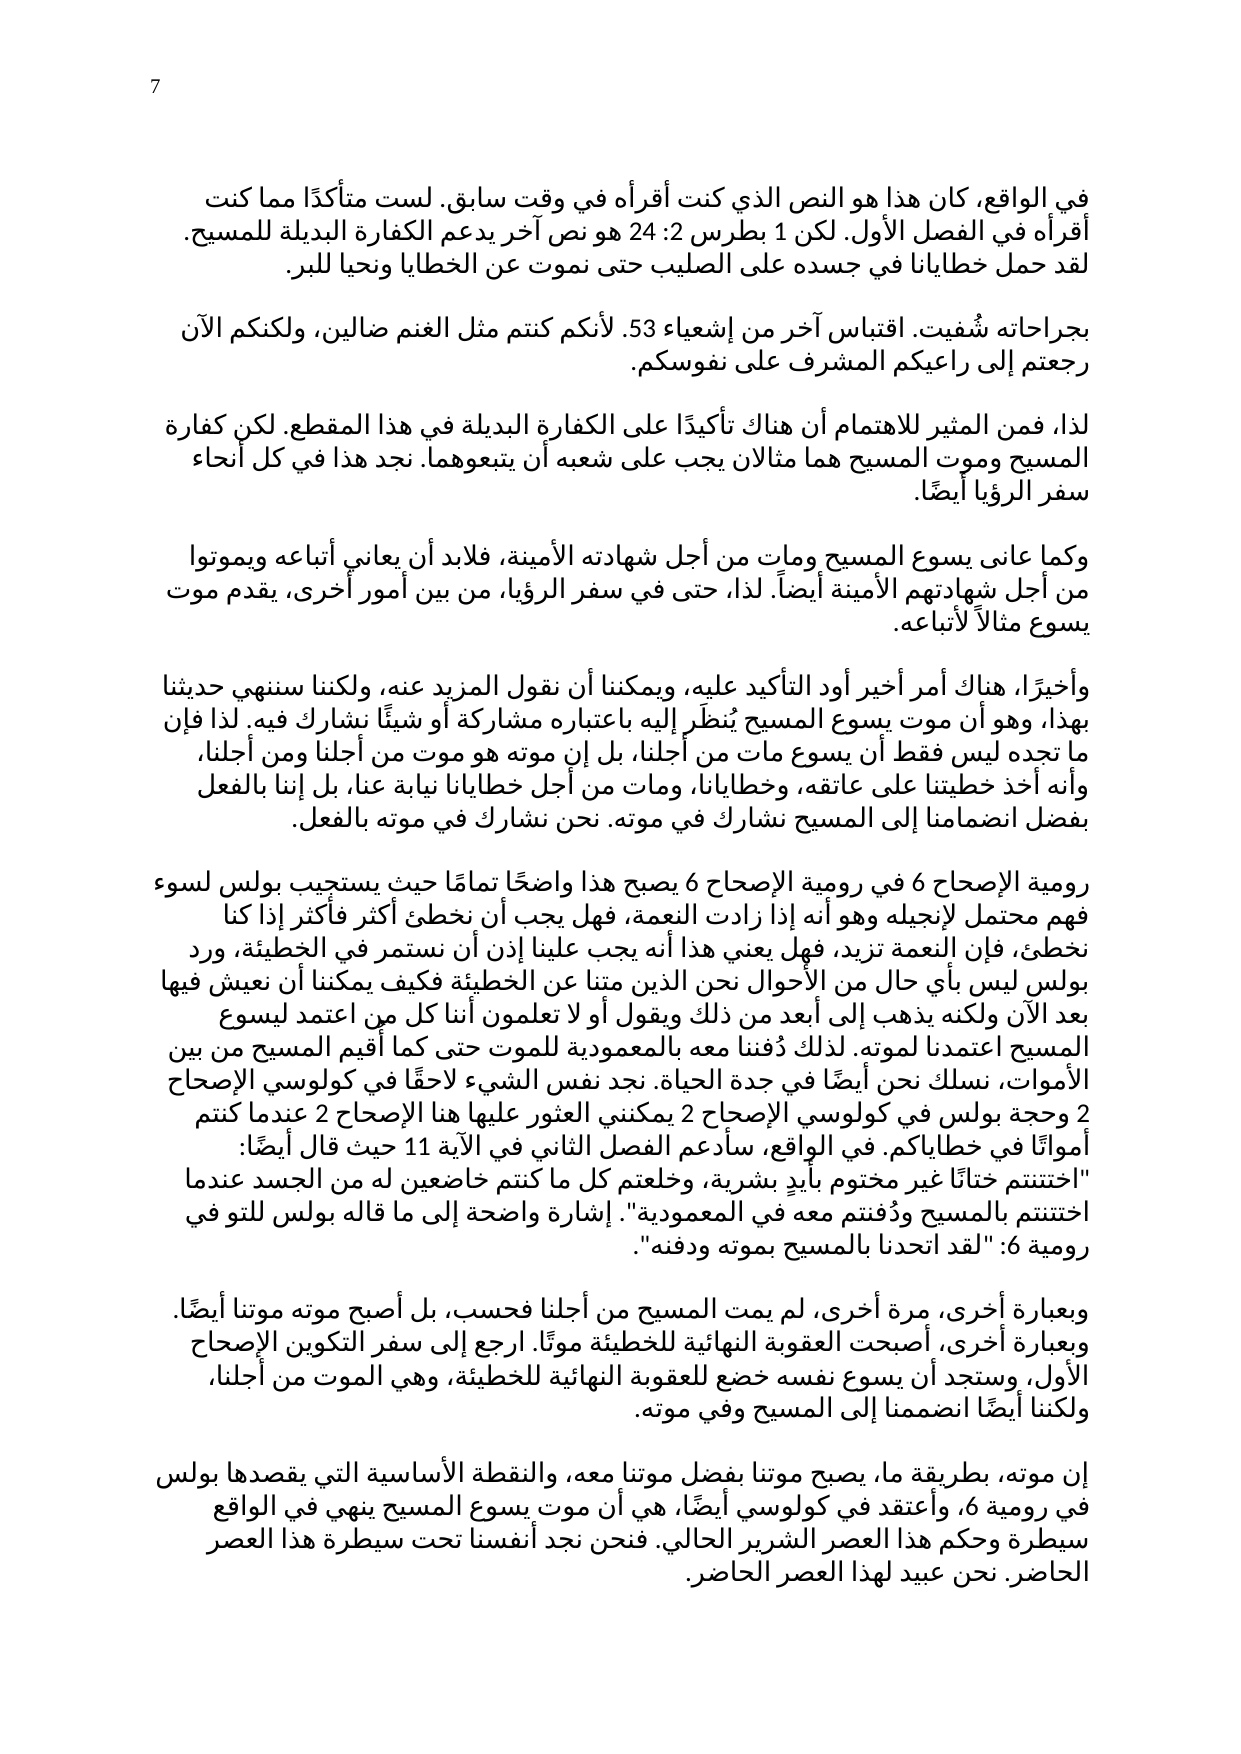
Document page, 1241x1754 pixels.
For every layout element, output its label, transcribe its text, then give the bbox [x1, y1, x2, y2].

text إن موته، بطريقة ما، يصبح موتنا بفضل موتنا معه، والنقطة الأساسية التي يقصدها بولس في رومية 6، وأعتقد في كولوسي أيضًا، هي أن موت يسوع المسيح ينهي في الواقع سيطرة وحكم هذا العصر الشرير الحالي. فنحن نجد أنفسنا تحت سيطرة هذا العصر الحاضر. نحن عبيد لهذا العصر الحاضر. [150, 1456, 1090, 1588]
text وأخيرًا، هناك أمر أخير أود التأكيد عليه، ويمكننا أن نقول المزيد عنه، ولكننا سننهي حديثنا بهذا، وهو أن موت يسوع المسيح يُنظَر إليه باعتباره مشاركة أو شيئًا نشارك فيه. لذا فإن ما تجده ليس فقط أن يسوع مات من أجلنا، بل إن موته هو موت من أجلنا ومن أجلنا، وأنه أخذ خطيتنا على عاتقه، وخطايانا، ومات من أجل خطايانا نيابة عنا، بل إننا بالفعل بفضل انضمامنا إلى المسيح نشارك في موته. نحن نشارك في موته بالفعل. [150, 669, 1090, 834]
text لذا، فمن المثير للاهتمام أن هناك تأكيدًا على الكفارة البديلة في هذا المقطع. لكن كفارة المسيح وموت المسيح هما مثالان يجب على شعبه أن يتبعوهما. نجد هذا في كل أنحاء سفر الرؤيا أيضًا. [150, 408, 1090, 508]
text وكما عانى يسوع المسيح ومات من أجل شهادته الأمينة، فلابد أن يعاني أتباعه ويموتوا من أجل شهادتهم الأمينة أيضاً. لذا، حتى في سفر الرؤيا، من بين أمور أخرى، يقدم موت يسوع مثالاً لأتباعه. [150, 539, 1090, 638]
text وبعبارة أخرى، مرة أخرى، لم يمت المسيح من أجلنا فحسب، بل أصبح موته موتنا أيضًا. وبعبارة أخرى، أصبحت العقوبة النهائية للخطيئة موتًا. ارجع إلى سفر التكوين الإصحاح الأول، وستجد أن يسوع نفسه خضع للعقوبة النهائية للخطيئة، وهي الموت من أجلنا، ولكننا أيضًا انضممنا إلى المسيح وفي موته. [150, 1293, 1090, 1425]
text رومية الإصحاح 6 في رومية الإصحاح 6 يصبح هذا واضحًا تمامًا حيث يستجيب بولس لسوء فهم محتمل لإنجيله وهو أنه إذا زادت النعمة، فهل يجب أن نخطئ أكثر فأكثر إذا كنا نخطئ، فإن النعمة تزيد، فهل يعني هذا أنه يجب علينا إذن أن نستمر في الخطيئة، ورد بولس ليس بأي حال من الأحوال نحن الذين متنا عن الخطيئة فكيف يمكننا أن نعيش فيها بعد الآن ولكنه يذهب إلى أبعد من ذلك ويقول أو لا تعلمون أننا كل من اعتمد ليسوع المسيح اعتمدنا لموته. لذلك دُفننا معه بالمعمودية للموت حتى كما أُقيم المسيح من بين الأموات، نسلك نحن أيضًا في جدة الحياة. نجد نفس الشيء لاحقًا في كولوسي الإصحاح 2 وحجة بولس في كولوسي الإصحاح 2 يمكنني العثور عليها هنا الإصحاح 2 عندما كنتم أمواتًا في خطاياكم. في الواقع، سأدعم الفصل الثاني في الآية 11 حيث قال أيضًا: "اختتنتم ختانًا غير مختوم بأيدٍ بشرية، وخلعتم كل ما كنتم خاضعين له من الجسد عندما اختتنتم بالمسيح ودُفنتم معه في المعمودية". إشارة واضحة إلى ما قاله بولس للتو في رومية 6: "لقد اتحدنا بالمسيح بموته ودفنه". [150, 865, 1090, 1261]
text في الواقع، كان هذا هو النص الذي كنت أقرأه في وقت سابق. لست متأكدًا مما كنت أقرأه في الفصل الأول. لكن 1 بطرس 2: 24 هو نص آخر يدعم الكفارة البديلة للمسيح. لقد حمل خطايانا في جسده على الصليب حتى نموت عن الخطايا ونحيا للبر. [150, 181, 1090, 280]
text بجراحاته شُفيت. اقتباس آخر من إشعياء 53. لأنكم كنتم مثل الغنم ضالين، ولكنكم الآن رجعتم إلى راعيكم المشرف على نفوسكم. [150, 311, 1090, 377]
